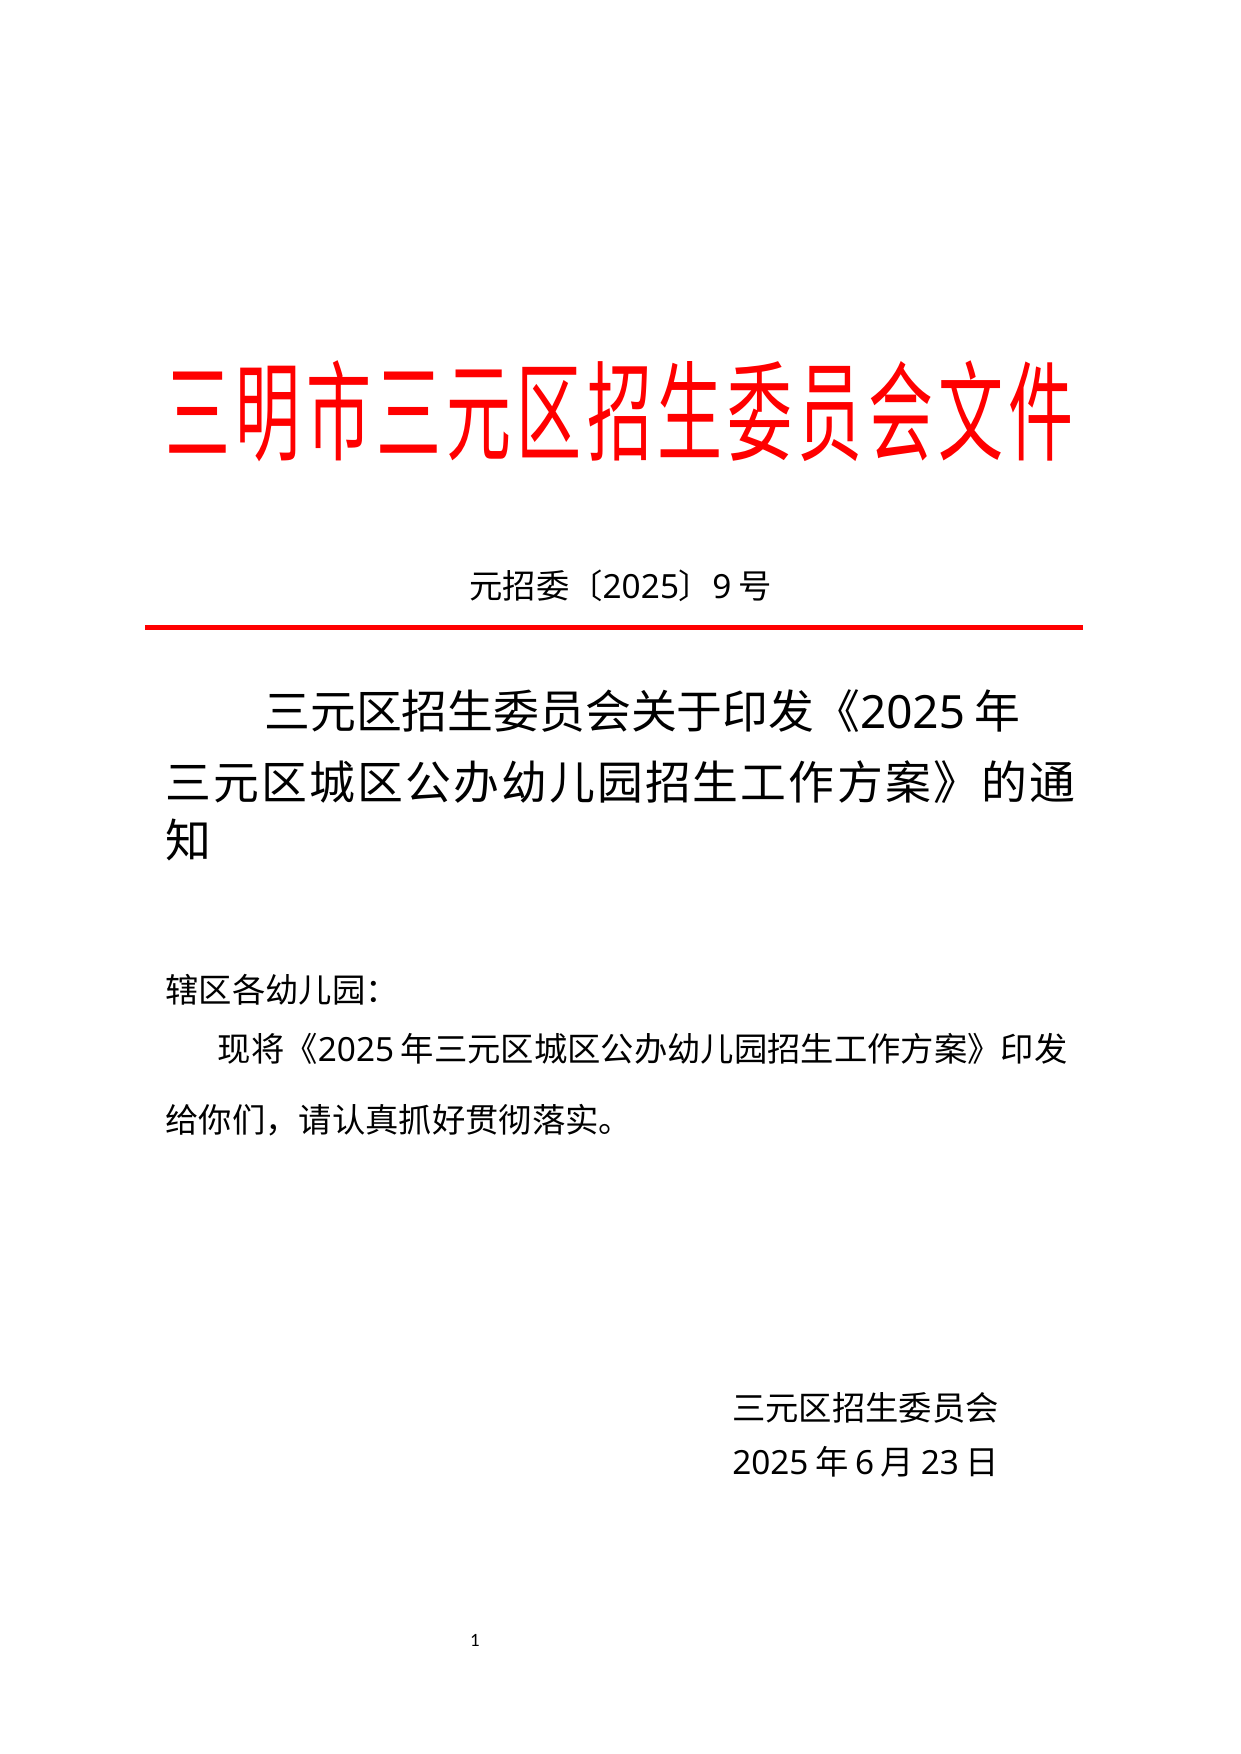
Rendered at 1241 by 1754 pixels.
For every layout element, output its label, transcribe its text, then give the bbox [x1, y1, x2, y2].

text 2025年6月23日 [165, 1431, 1075, 1485]
text 辖区各幼儿园： [165, 956, 1075, 1014]
text 三明市三元区招生委员会文件 [165, 324, 1075, 487]
text 元招委〔2025〕9号 [165, 552, 1075, 617]
text 现将《2025年三元区城区公办幼儿园招生工作方案》印发 [209, 1014, 1075, 1073]
text 三元区城区公办幼儿园招生工作方案》的通知 [165, 753, 1075, 869]
text 给你们，请认真抓好贯彻落实。 [165, 1085, 1075, 1144]
text 三元区招生委员会 [165, 1377, 1075, 1431]
text 三元区招生委员会关于印发《2025年 [209, 682, 1075, 740]
